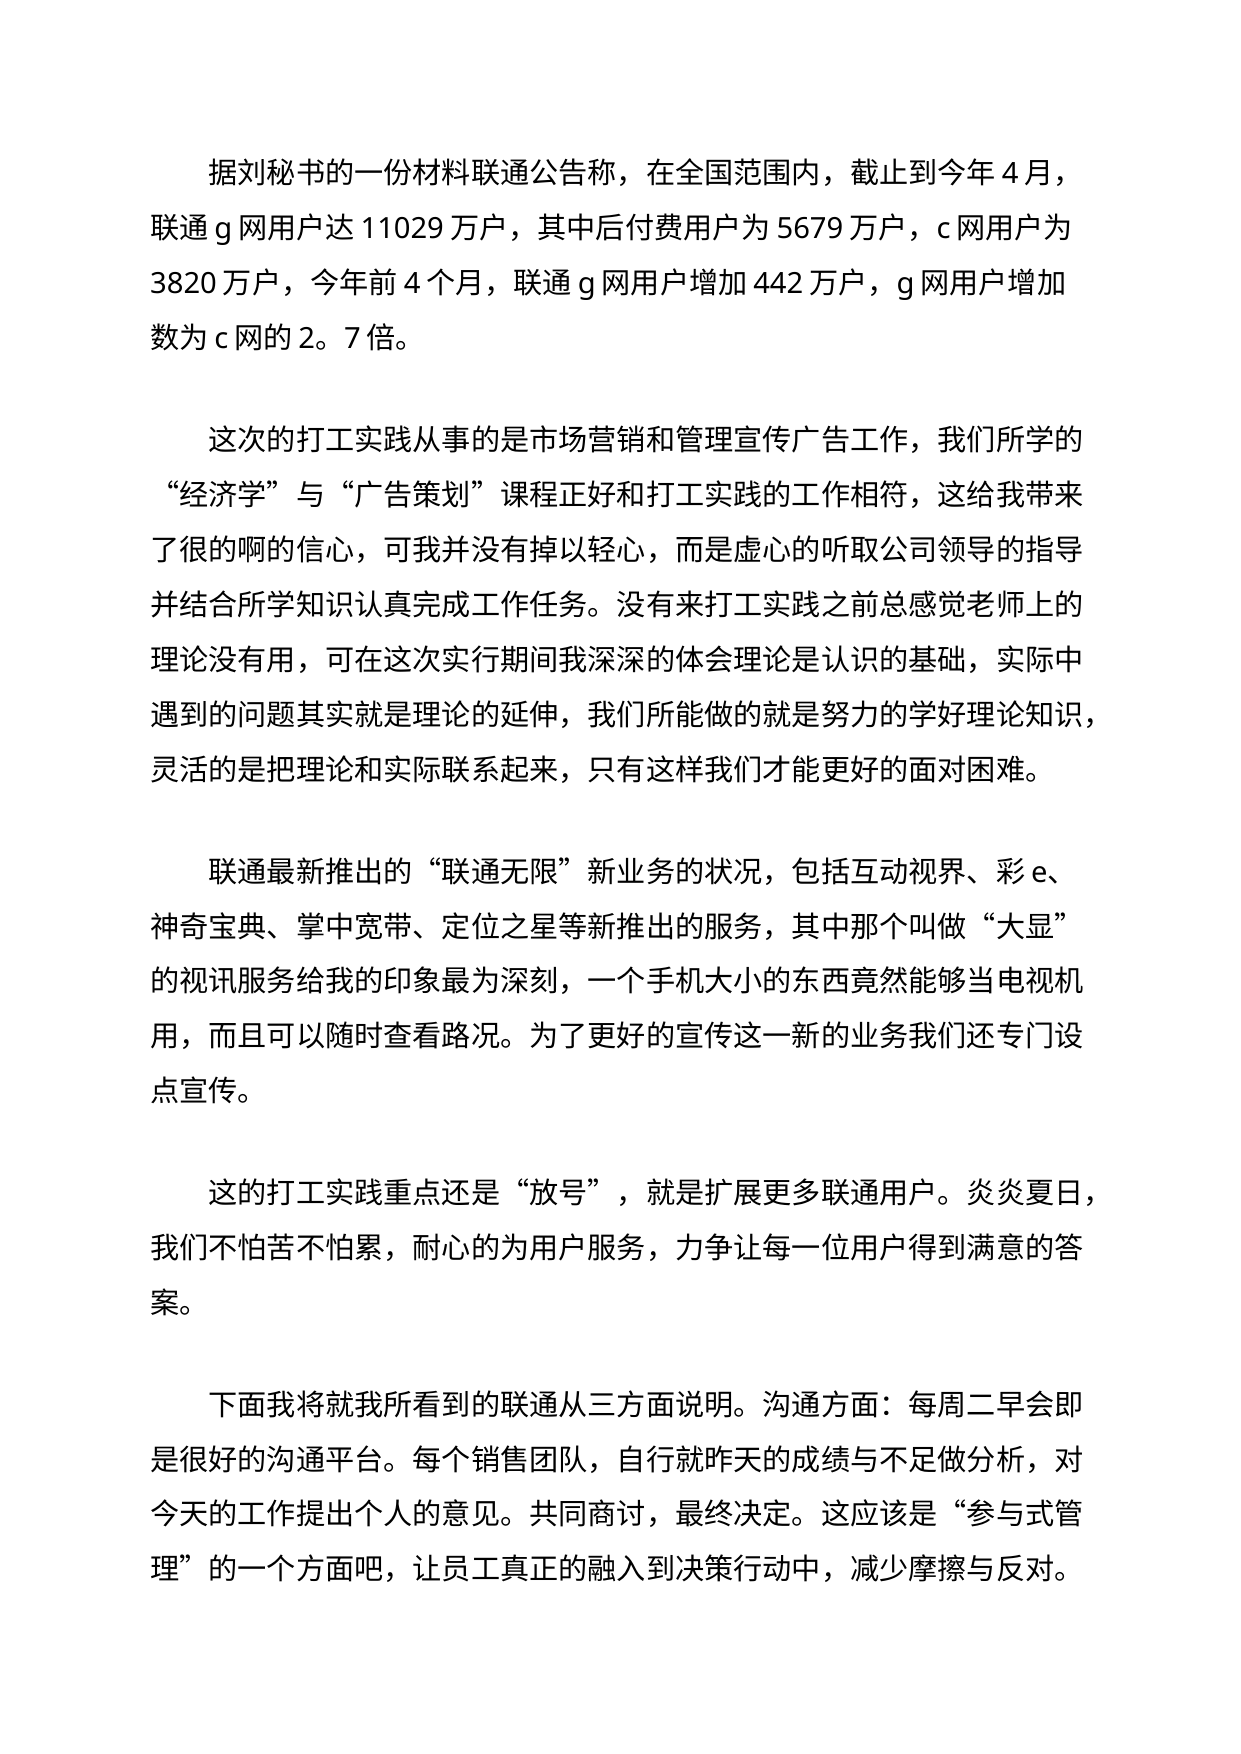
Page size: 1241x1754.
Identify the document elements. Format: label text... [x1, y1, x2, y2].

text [150, 1381, 1090, 1588]
text 联通最新推出的“联通无限”新业务的状况，包括互动视界、彩e、神奇宝典、掌中宽带、定位之星等新推出的服务，其中那个叫做“大显”的视讯服务给我的印象最为深刻，一个手机大小的东西竟然能够当电视机用，而且可以随时查看路况。为了更好的宣传这一新的业务我们还专门设点宣传。 [150, 848, 1090, 1110]
text 这的打工实践重点还是“放号”，就是扩展更多联通用户。炎炎夏日，我们不怕苦不怕累，耐心的为用户服务，力争让每一位用户得到满意的答案。 [150, 1169, 1090, 1322]
text 这次的打工实践从事的是市场营销和管理宣传广告工作，我们所学的“经济学”与“广告策划”课程正好和打工实践的工作相符，这给我带来了很的啊的信心，可我并没有掉以轻心，而是虚心的听取公司领导的指导并结合所学知识认真完成工作任务。没有来打工实践之前总感觉老师上的理论没有用，可在这次实行期间我深深的体会理论是认识的基础，实际中遇到的问题其实就是理论的延伸，我们所能做的就是努力的学好理论知识，灵活的是把理论和实际联系起来，只有这样我们才能更好的面对困难。 [150, 417, 1090, 789]
text 据刘秘书的一份材料联通公告称，在全国范围内，截止到今年4月，联通g网用户达11029万户，其中后付费用户为5679万户，c网用户为3820万户，今年前4个月，联通g网用户增加442万户，g网用户增加数为c网的2。7倍。 [150, 150, 1090, 357]
